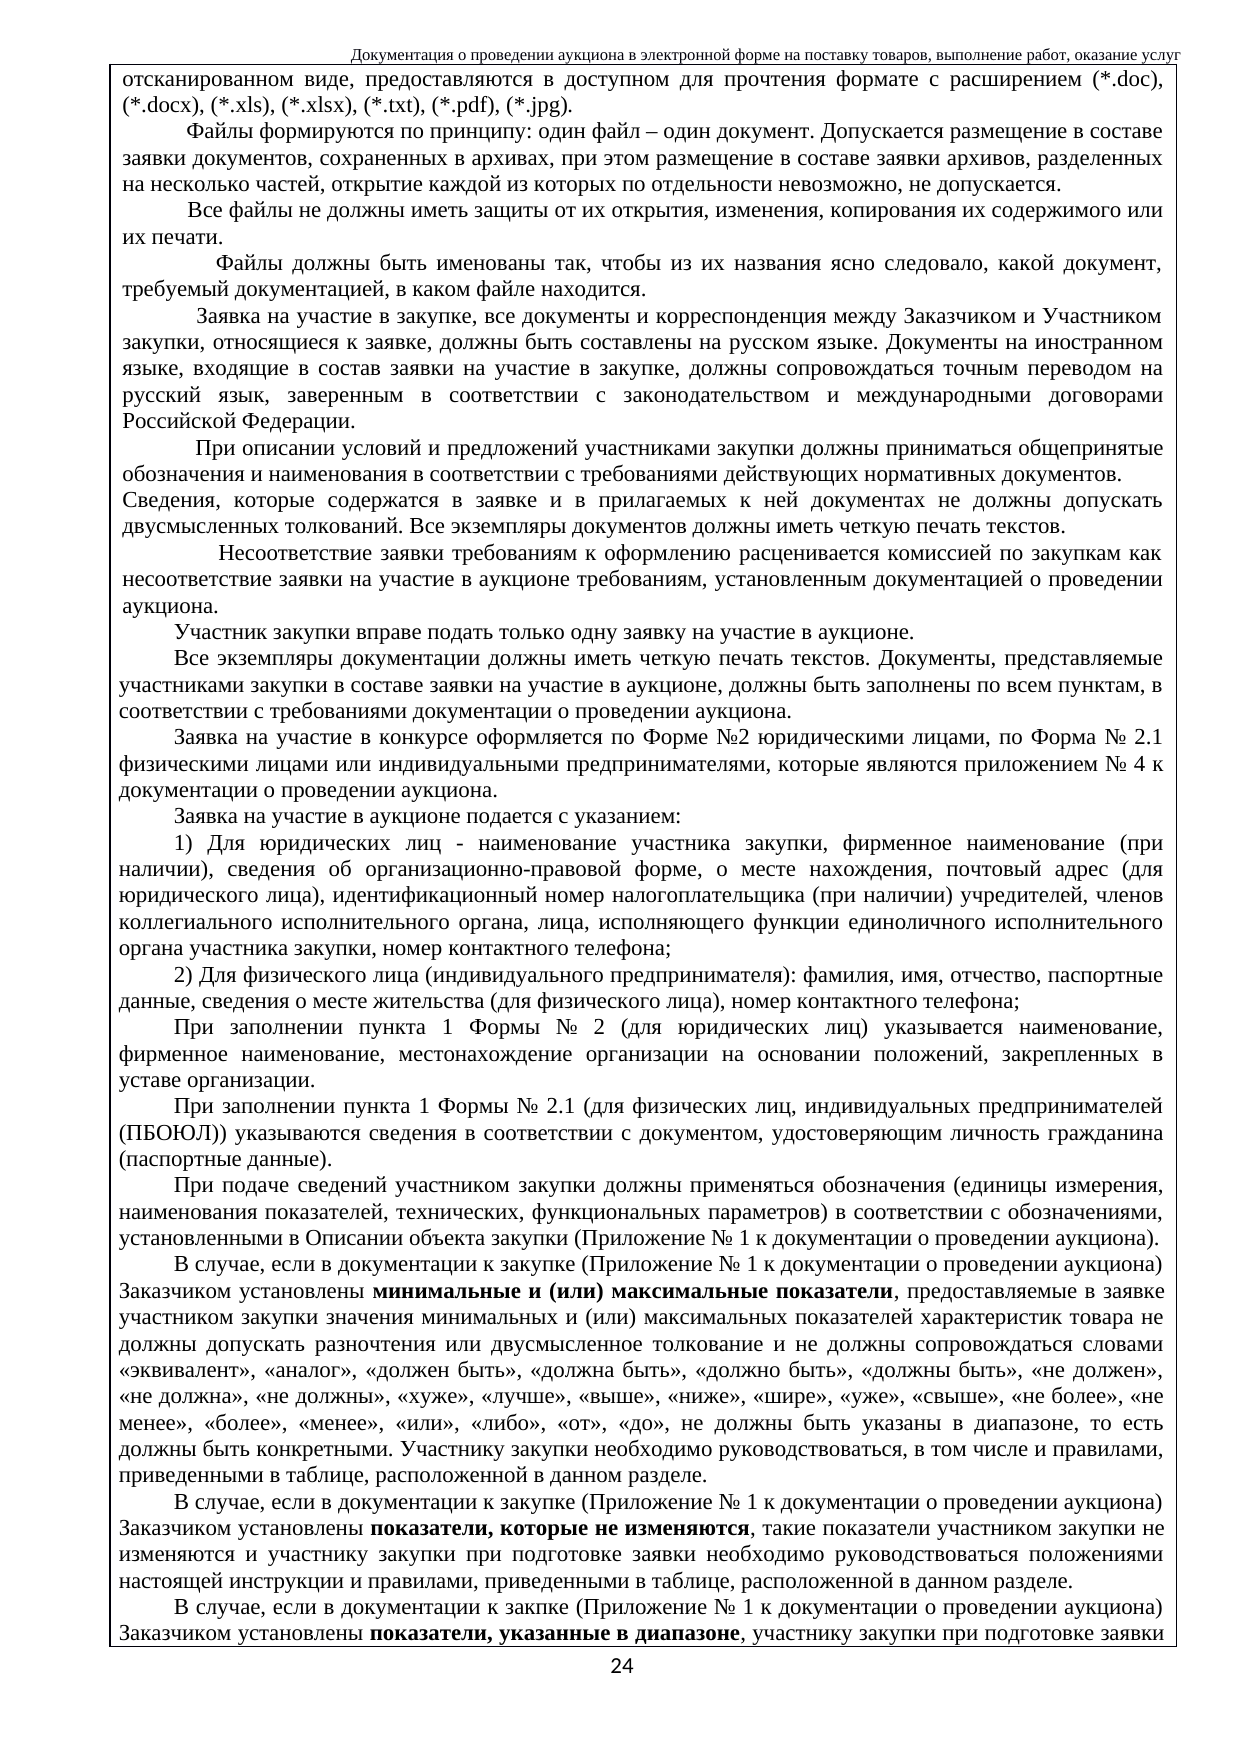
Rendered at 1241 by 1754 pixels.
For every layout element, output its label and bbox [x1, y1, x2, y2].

table_cell [111, 65, 1176, 1646]
